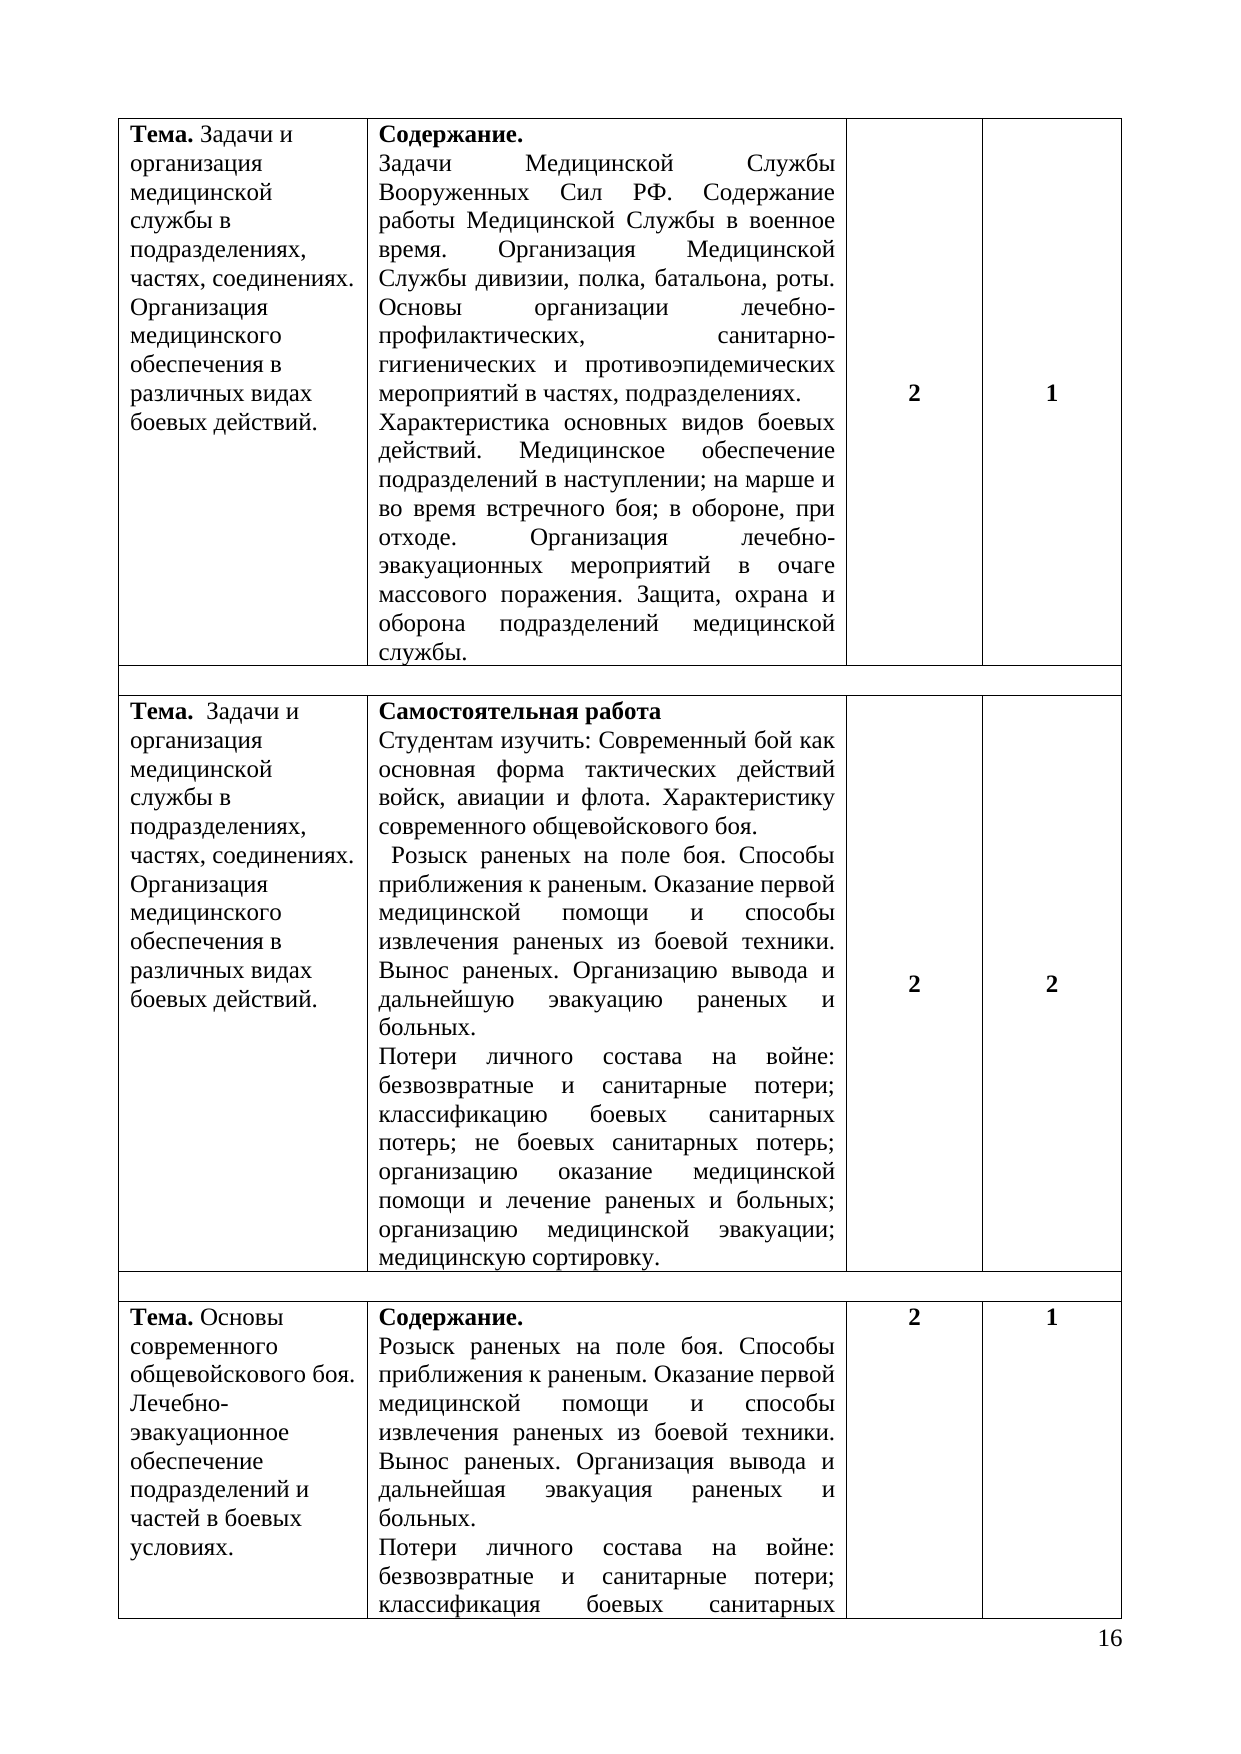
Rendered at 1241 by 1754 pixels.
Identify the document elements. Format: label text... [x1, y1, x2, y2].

table_cell Самостоятельная работа Студентам изучить: Современный бой как основная форма тактических действий войск, авиации и флота. Характеристику современного общевойскового боя. Розыск раненых на поле боя. Способы приближения к раненым. Оказание первой медицинской помощи и способы извлечения раненых из боевой техники. Вынос раненых. Организацию вывода и дальнейшую эвакуацию раненых и больных. Потери личного состава на войне: безвозвратные и санитарные потери; классификацию боевых санитарных потерь; не боевых санитарных потерь; организацию оказание медицинской помощи и лечение раненых и больных; организацию медицинской эвакуации; медицинскую сортировку. [368, 696, 846, 1271]
table_cell [119, 1272, 1121, 1301]
table_cell 2 [847, 696, 982, 1271]
table_cell 1 [983, 1302, 1121, 1618]
table_cell 2 [847, 119, 982, 665]
table_cell 2 [983, 696, 1121, 1271]
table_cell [368, 1302, 846, 1618]
table_cell Тема. Задачи и организация медицинской службы в подразделениях, частях, соединениях. Организация медицинского обеспечения в различных видах боевых действий. [119, 696, 367, 1271]
table_cell Содержание. Задачи Медицинской Службы Вооруженных Сил РФ. Содержание работы Медицинской Службы в военное время. Организация Медицинской Службы дивизии, полка, батальона, роты. Основы организации лечебно-профилактических, санитарно-гигиенических и противоэпидемических мероприятий в частях, подразделениях. Характеристика основных видов боевых действий. Медицинское обеспечение подразделений в наступлении; на марше и во время встречного боя; в обороне, при отходе. Организация лечебно-эвакуационных мероприятий в очаге массового поражения. Защита, охрана и оборона подразделений медицинской службы. [368, 119, 846, 665]
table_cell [119, 1302, 367, 1618]
table_cell 2 [847, 1302, 982, 1618]
table_cell [119, 666, 1121, 695]
table_cell 1 [983, 119, 1121, 665]
table_cell Тема. Задачи и организация медицинской службы в подразделениях, частях, соединениях. Организация медицинского обеспечения в различных видах боевых действий. [119, 119, 367, 665]
